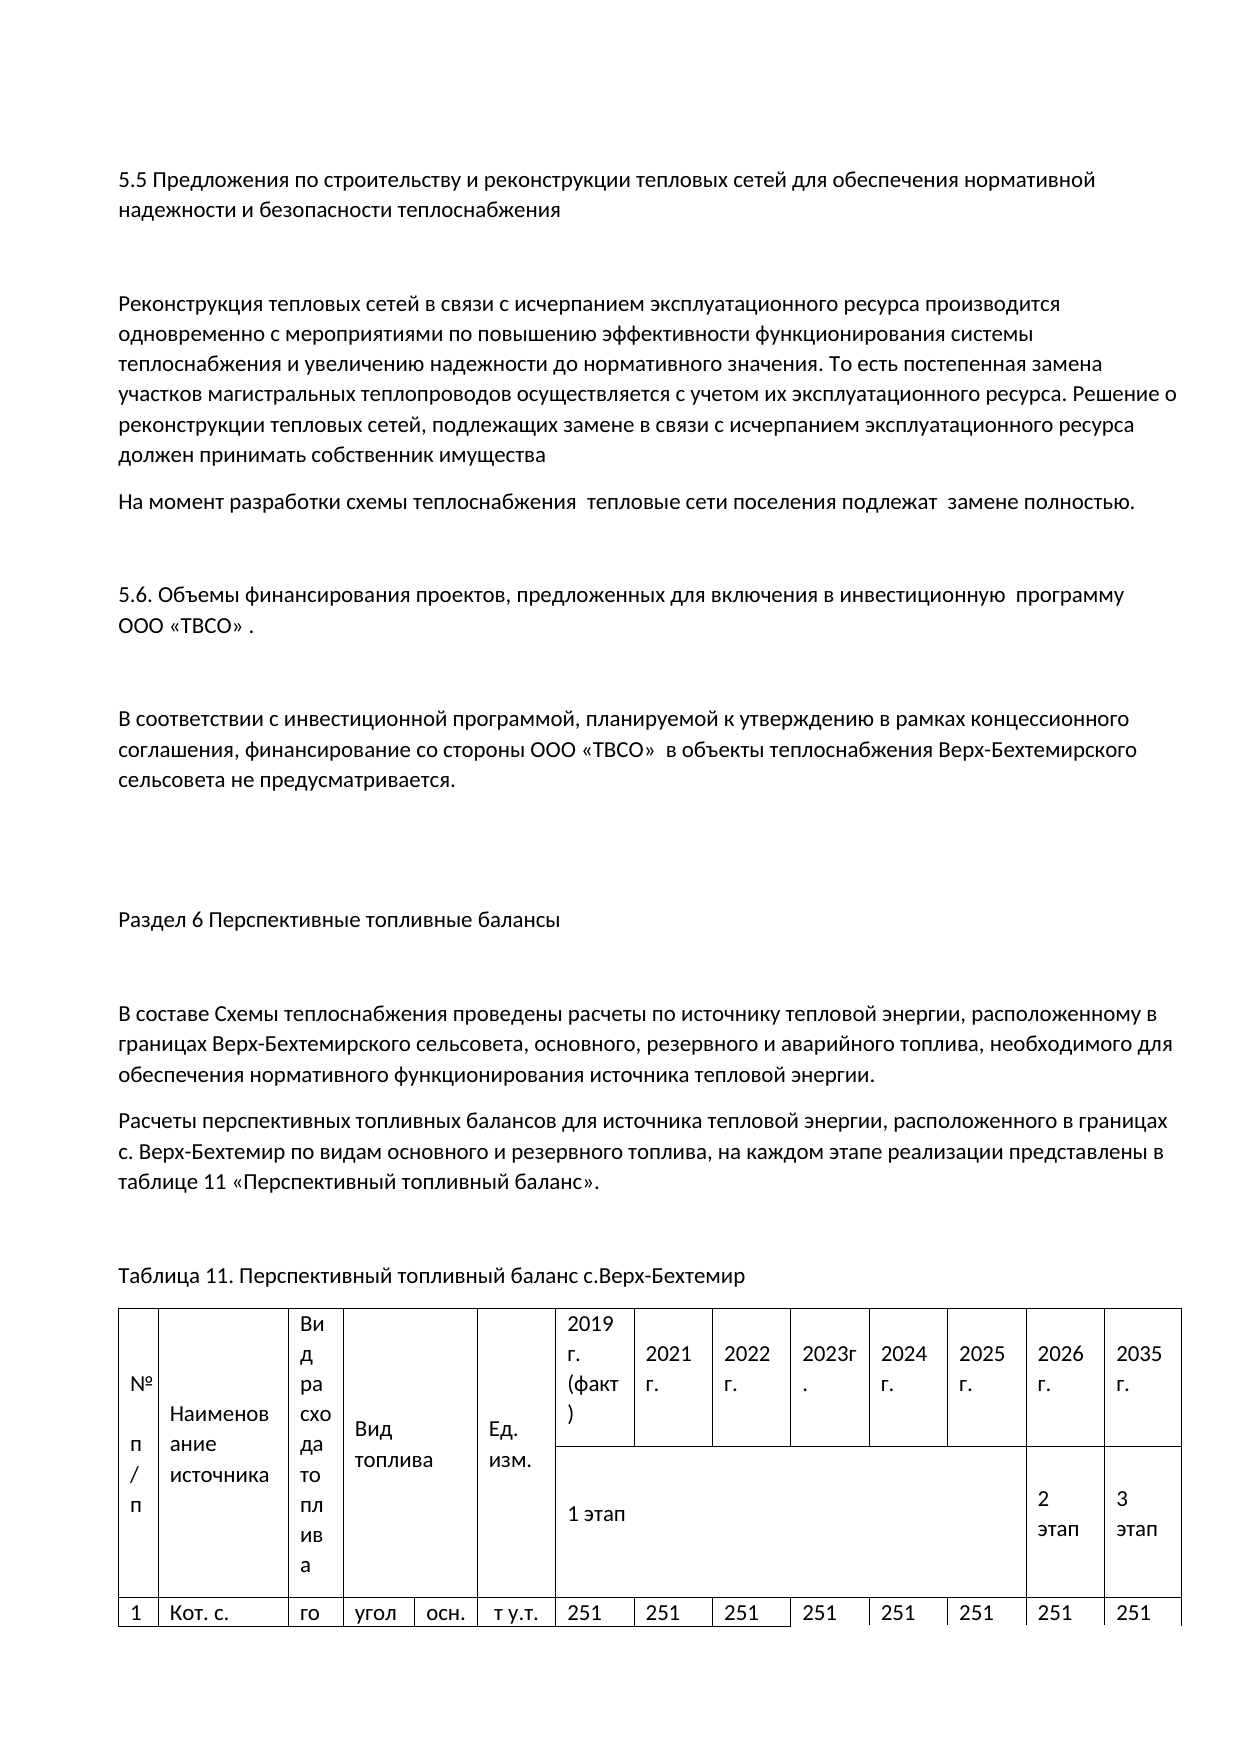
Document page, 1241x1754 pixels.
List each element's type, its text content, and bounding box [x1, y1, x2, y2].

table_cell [159, 1598, 288, 1626]
table_cell 251 [713, 1598, 790, 1626]
table_cell 251 [556, 1598, 634, 1626]
text На момент разработки схемы теплоснабжения тепловые сети поселения подлежат замене полностью. [118, 487, 1181, 515]
text Реконструкция тепловых сетей в связи с исчерпанием эксплуатационного ресурса производится одновременно с мероприятиями по повышению эффективности функционирования системы теплоснабжения и увеличению надежности до нормативного значения. То есть постепенная замена участков магистральных теплопроводов осуществляется с учетом их эксплуатационного ресурса. Решение о реконструкции тепловых сетей, подлежащих замене в связи с исчерпанием эксплуатационного ресурса должен принимать собственник имущества [118, 289, 1181, 468]
table_header № п/п [119, 1309, 158, 1597]
table_header Наименование источника [159, 1309, 288, 1597]
table_cell 251 [1026, 1598, 1105, 1626]
table_cell 2 этап [1027, 1447, 1104, 1597]
table_header 2035 г. [1105, 1309, 1181, 1446]
table_cell т у.т. [478, 1598, 555, 1626]
table_cell год. расх. [289, 1598, 343, 1626]
text В соответствии с инвестиционной программой, планируемой к утверждению в рамках концессионного соглашения, финансирование со стороны ООО «ТВСО» в объекты теплоснабжения Верх-Бехтемирского сельсовета не предусматривается. [118, 704, 1181, 793]
table_header 2025 г. [948, 1309, 1026, 1446]
table_cell 251 [791, 1598, 869, 1626]
table_header Вид топлива [344, 1309, 477, 1597]
table_cell 3 этап [1105, 1447, 1181, 1597]
table_cell 251 [869, 1598, 948, 1626]
table_cell осн. [415, 1598, 477, 1626]
table_header Вид расхода топлива [289, 1309, 343, 1597]
table_cell 251 [948, 1598, 1026, 1626]
table_cell уголь [344, 1598, 414, 1626]
table_header Ед. изм. [478, 1309, 555, 1597]
text 5.5 Предложения по строительству и реконструкции тепловых сетей для обеспечения нормативной надежности и безопасности теплоснабжения [118, 165, 1181, 223]
table_header 2019 г. (факт) [556, 1309, 634, 1446]
text В составе Схемы теплоснабжения проведены расчеты по источнику тепловой энергии, расположенному в границах Верх-Бехтемирского сельсовета, основного, резервного и аварийного топлива, необходимого для обеспечения нормативного функционирования источника тепловой энергии. [118, 999, 1181, 1088]
text Таблица 11. Перспективный топливный баланс с.Верх-Бехтемир [118, 1261, 1181, 1289]
table_header 2026 г. [1027, 1309, 1104, 1446]
table_cell 251 [635, 1598, 712, 1626]
text Раздел 6 Перспективные топливные балансы [118, 906, 1181, 934]
table_cell 1. [119, 1598, 158, 1626]
table_header 2021 г. [635, 1309, 712, 1446]
table_header 2022 г. [713, 1309, 790, 1446]
table_header 2023г. [791, 1309, 869, 1446]
text Расчеты перспективных топливных балансов для источника тепловой энергии, расположенного в границах с. Верх-Бехтемир по видам основного и резервного топлива, на каждом этапе реализации представлены в таблице 11 «Перспективный топливный баланс». [118, 1107, 1181, 1195]
text 5.6. Объемы финансирования проектов, предложенных для включения в инвестиционную программу ООО «ТВСО» . [118, 581, 1181, 639]
table_cell 1 этап [556, 1447, 1026, 1597]
table_cell 251 [1105, 1598, 1181, 1626]
table_header 2024 г. [870, 1309, 947, 1446]
